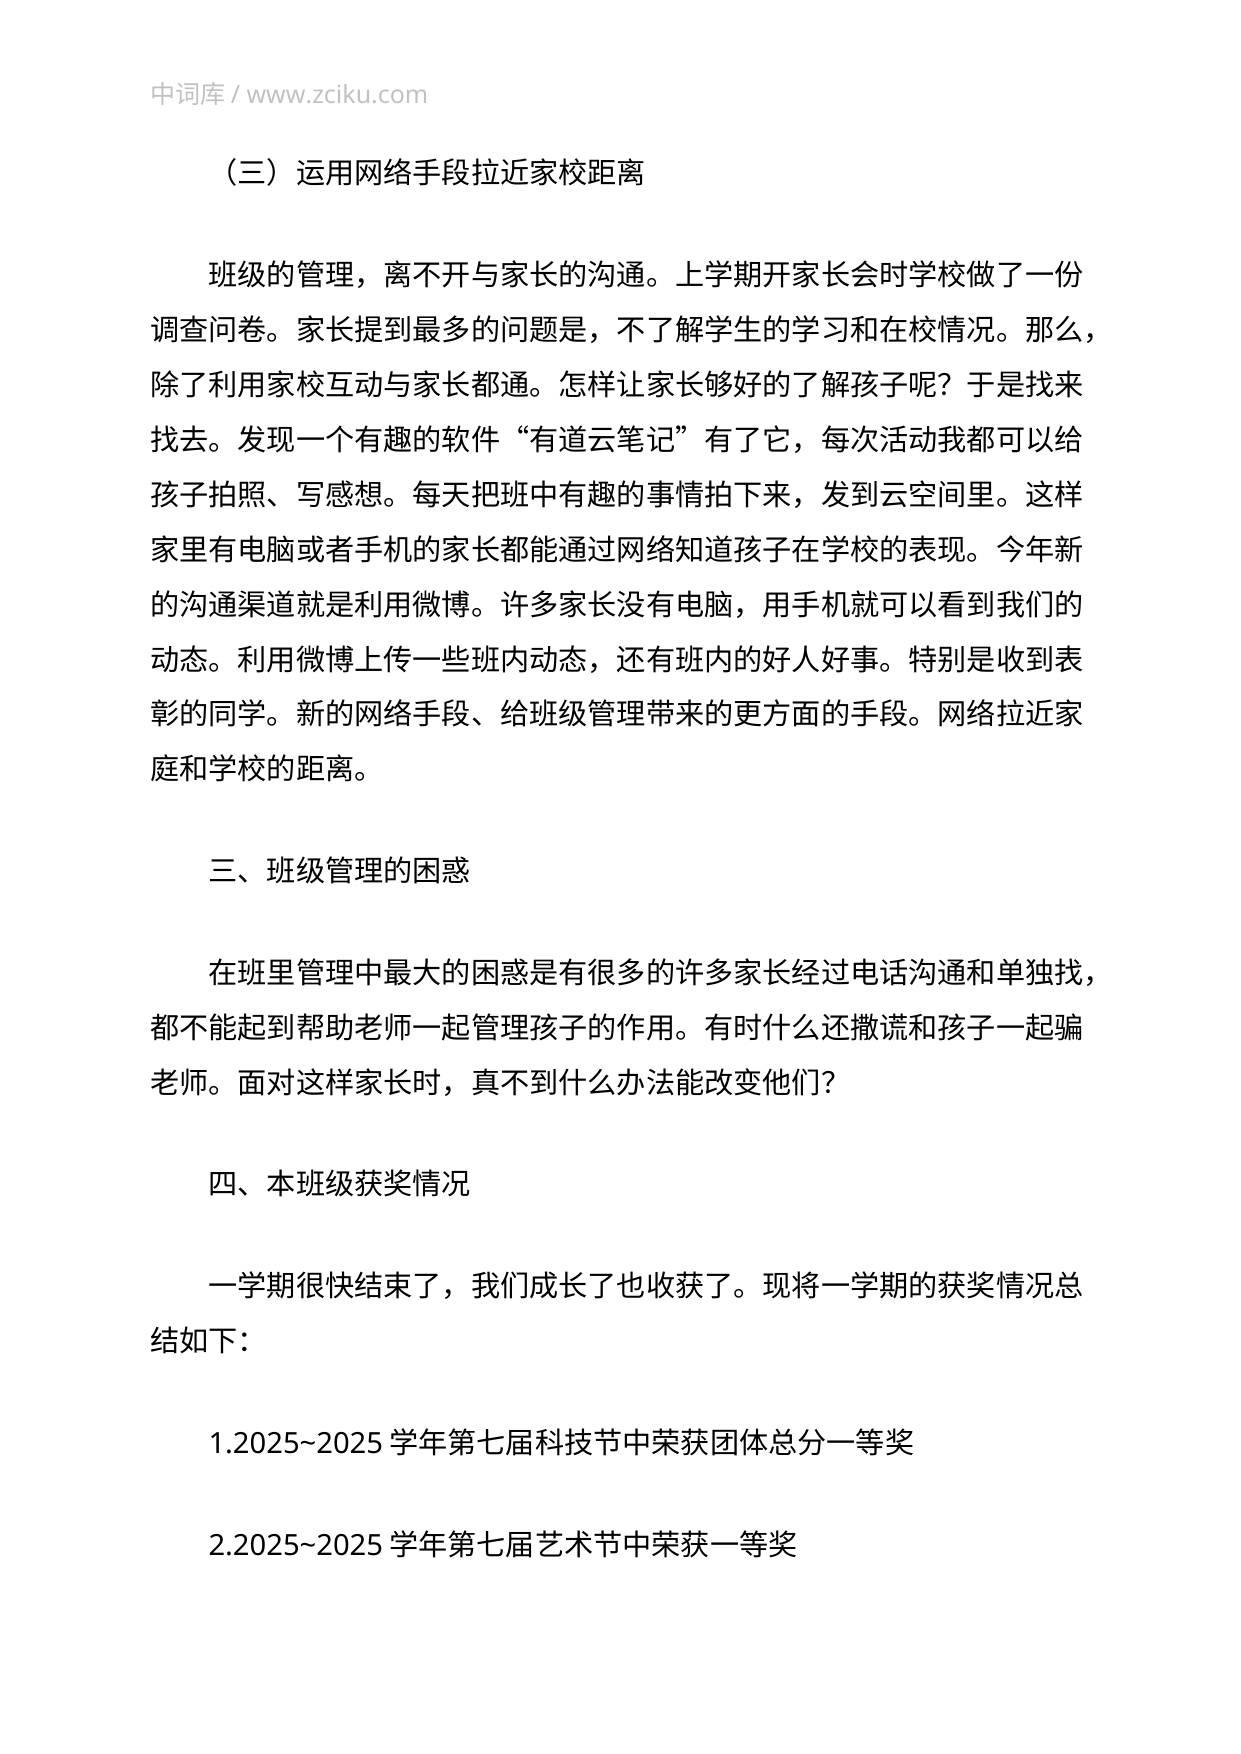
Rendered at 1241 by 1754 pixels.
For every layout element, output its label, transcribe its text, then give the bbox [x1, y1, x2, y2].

text 一学期很快结束了，我们成长了也收获了。现将一学期的获奖情况总结如下： [150, 1263, 1090, 1360]
text 三、班级管理的困惑 [150, 848, 1090, 890]
text 2.2025~2025学年第七届艺术节中荣获一等奖 [150, 1521, 1090, 1564]
text 1.2025~2025学年第七届科技节中荣获团体总分一等奖 [150, 1419, 1090, 1462]
text 在班里管理中最大的困惑是有很多的许多家长经过电话沟通和单独找，都不能起到帮助老师一起管理孩子的作用。有时什么还撒谎和孩子一起骗老师。面对这样家长时，真不到什么办法能改变他们？ [150, 949, 1090, 1101]
text 班级的管理，离不开与家长的沟通。上学期开家长会时学校做了一份调查问卷。家长提到最多的问题是，不了解学生的学习和在校情况。那么，除了利用家校互动与家长都通。怎样让家长够好的了解孩子呢？于是找来找去。发现一个有趣的软件“有道云笔记”有了它，每次活动我都可以给孩子拍照、写感想。每天把班中有趣的事情拍下来，发到云空间里。这样家里有电脑或者手机的家长都能通过网络知道孩子在学校的表现。今年新的沟通渠道就是利用微博。许多家长没有电脑，用手机就可以看到我们的动态。利用微博上传一些班内动态，还有班内的好人好事。特别是收到表彰的同学。新的网络手段、给班级管理带来的更方面的手段。网络拉近家庭和学校的距离。 [150, 252, 1090, 788]
text （三）运用网络手段拉近家校距离 [150, 150, 1090, 192]
text 四、本班级获奖情况 [150, 1161, 1090, 1203]
